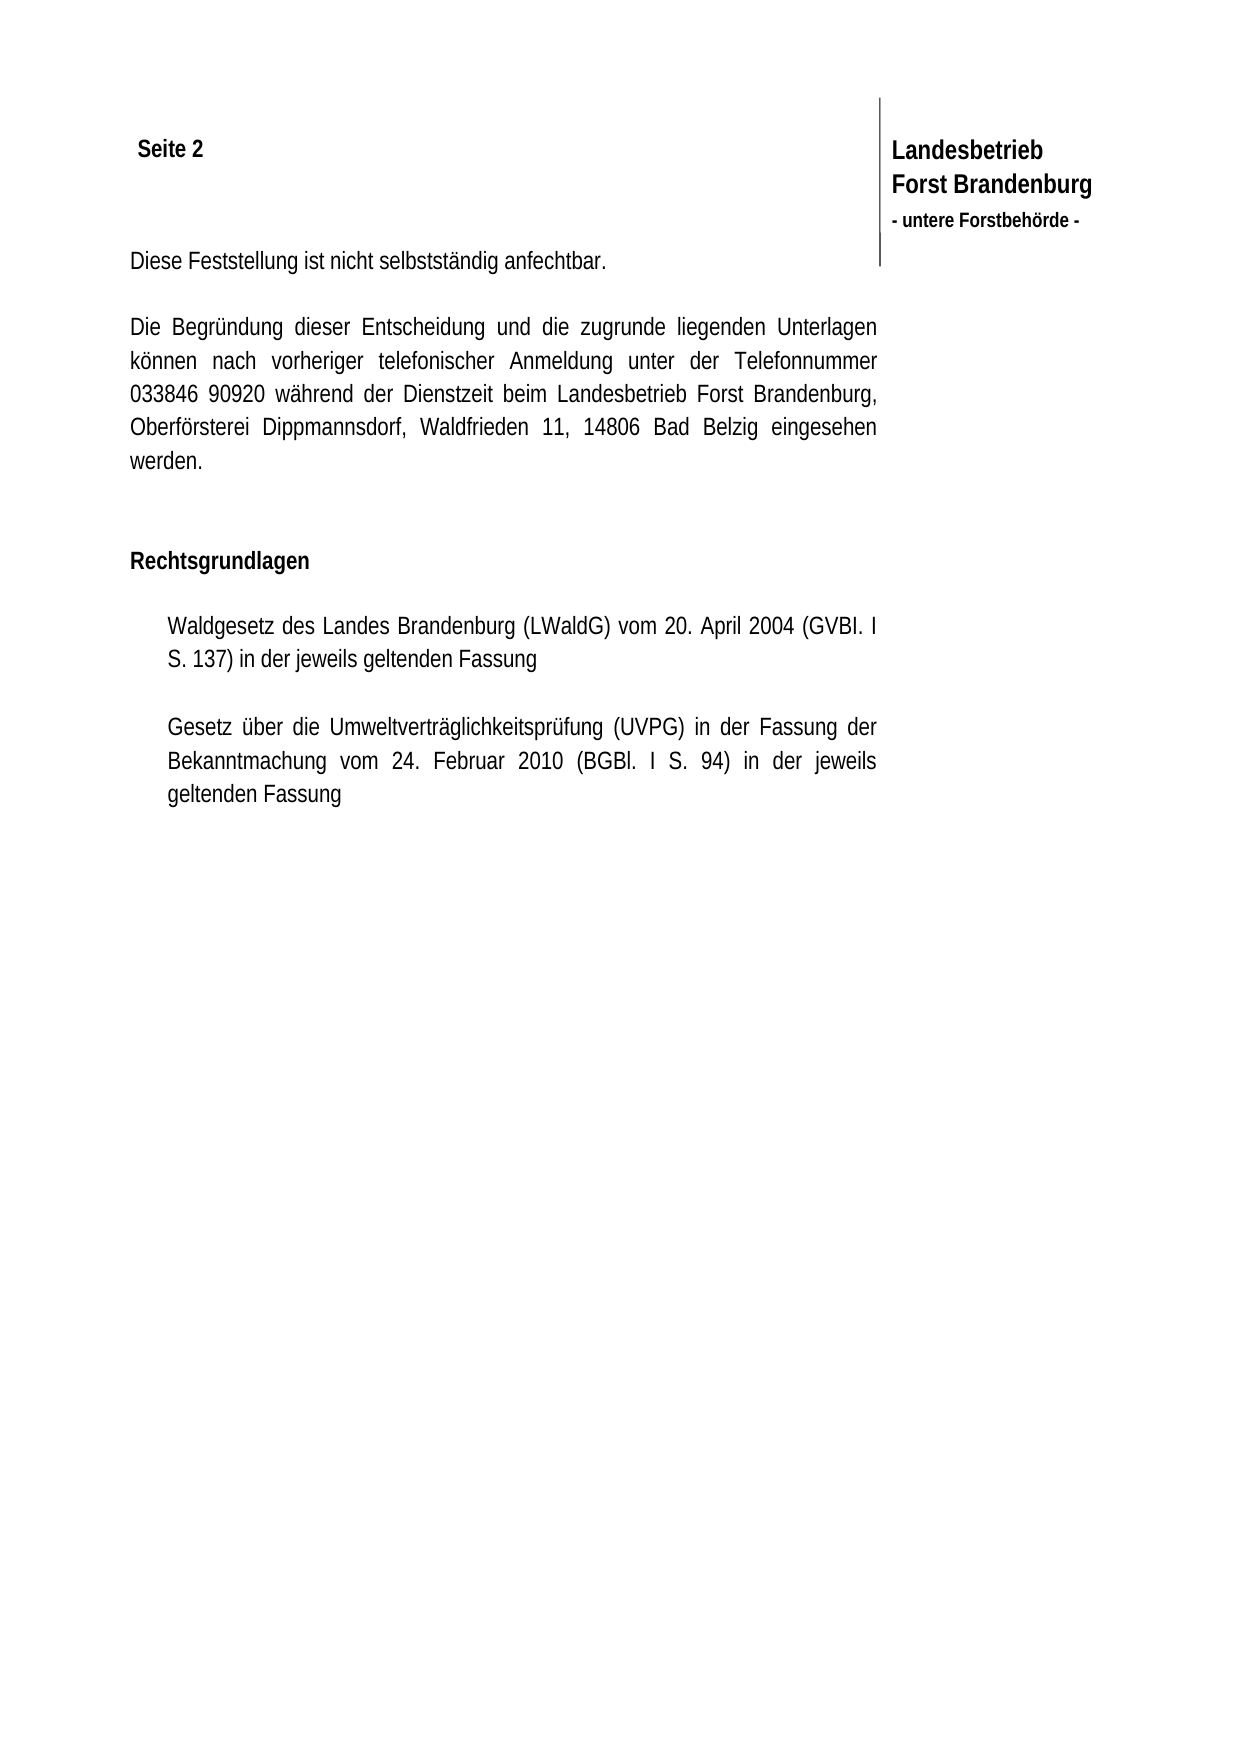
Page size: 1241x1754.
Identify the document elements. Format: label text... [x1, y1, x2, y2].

text Waldgesetz des Landes Brandenburg (LWaldG) vom 20. April 2004 (GVBI. I S. 137) in der jeweils geltenden Fassung [167, 608, 879, 674]
text Gesetz über die Umweltverträglichkeitsprüfung (UVPG) in der Fassung der Bekanntmachung vom 24. Februar 2010 (BGBl. I S. 94) in der jeweils geltenden Fassung [130, 708, 879, 808]
text Rechtsgrundlagen [130, 541, 879, 574]
text Die Begründung dieser Entscheidung und die zugrunde liegenden Unterlagen können nach vorheriger telefonischer Anmeldung unter der Telefonnummer 033846 90920 während der Dienstzeit beim Landesbetrieb Forst Brandenburg, Oberförsterei Dippmannsdorf, Waldfrieden 11, 14806 Bad Belzig eingesehen werden. [130, 308, 879, 474]
text Diese Feststellung ist nicht selbstständig anfechtbar. [130, 241, 879, 274]
